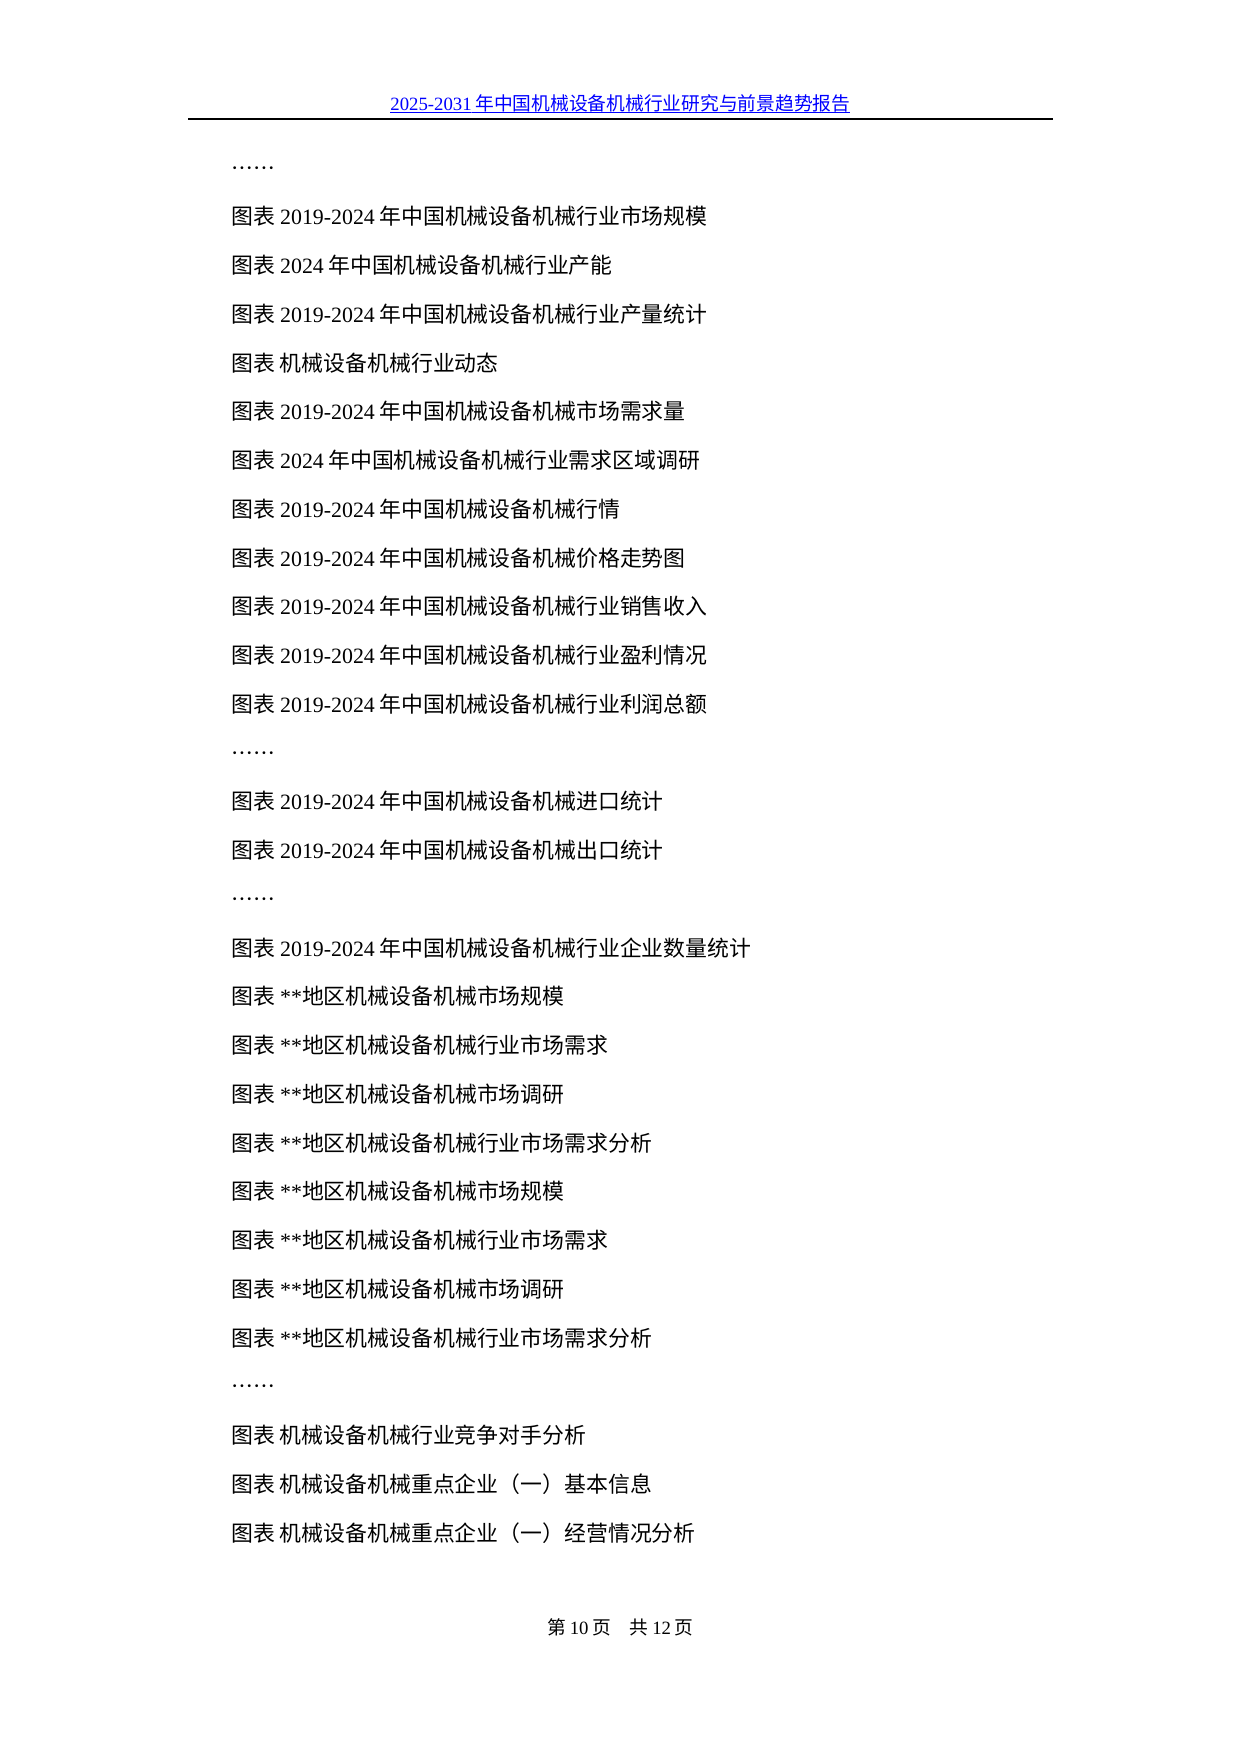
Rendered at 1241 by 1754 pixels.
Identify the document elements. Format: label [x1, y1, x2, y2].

text [187, 150, 1053, 1548]
